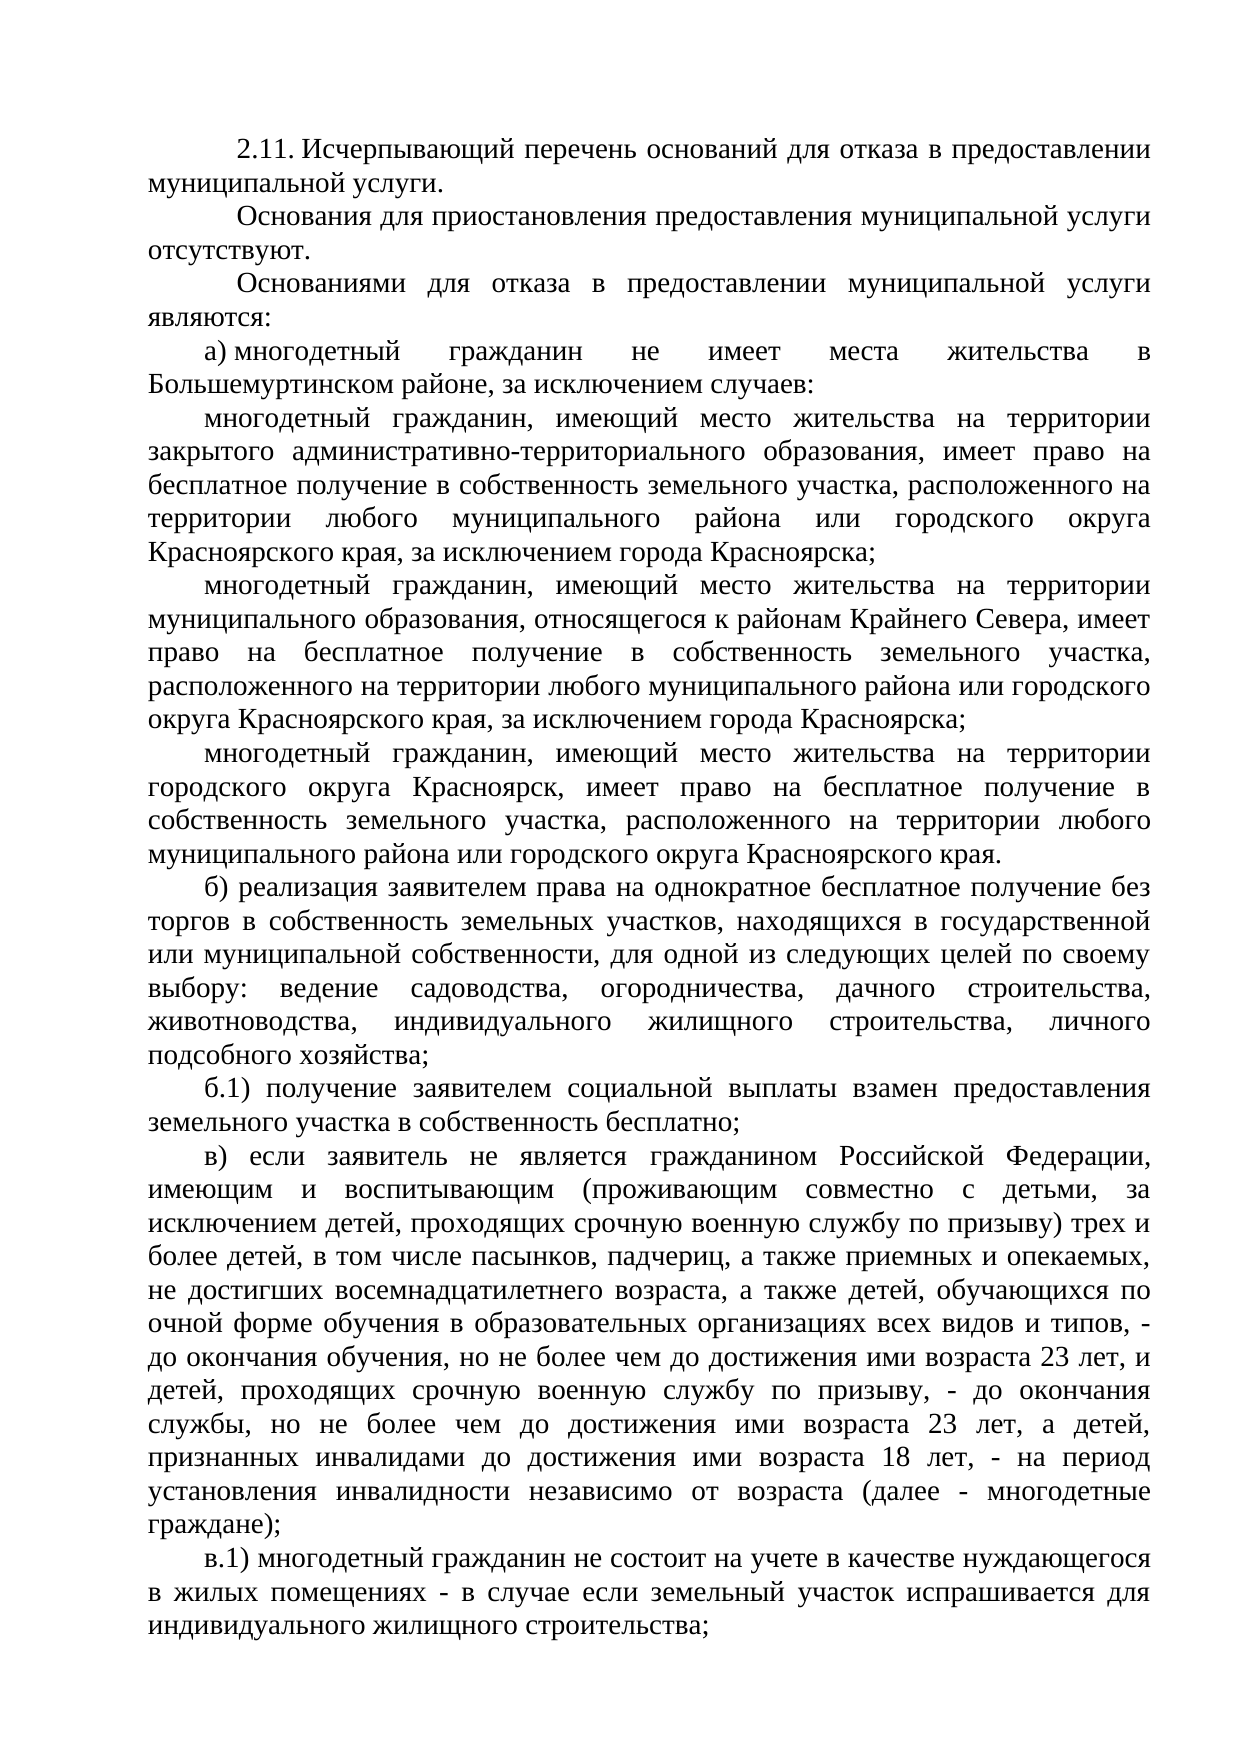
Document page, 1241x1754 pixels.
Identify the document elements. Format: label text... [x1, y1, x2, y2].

text 2.11. Исчерпывающий перечень оснований для отказа в предоставлении муниципальной услуги. [148, 131, 1152, 198]
text б.1) получение заявителем социальной выплаты взамен предоставления земельного участка в собственность бесплатно; [148, 1071, 1152, 1138]
text а) многодетный гражданин не имеет места жительства в Большемуртинском районе, за исключением случаев: [148, 333, 1152, 400]
text в) если заявитель не является гражданином Российской Федерации, имеющим и воспитывающим (проживающим совместно с детьми, за исключением детей, проходящих срочную военную службу по призыву) трех и более детей, в том числе пасынков, падчериц, а также приемных и опекаемых, не достигших восемнадцатилетнего возраста, а также детей, обучающихся по очной форме обучения в образовательных организациях всех видов и типов, - до окончания обучения, но не более чем до достижения ими возраста 23 лет, и детей, проходящих срочную военную службу по призыву, - до окончания службы, но не более чем до достижения ими возраста 23 лет, а детей, признанных инвалидами до достижения ими возраста 18 лет, - на период установления инвалидности независимо от возраста (далее - многодетные граждане); [148, 1138, 1152, 1540]
text многодетный гражданин, имеющий место жительства на территории муниципального образования, относящегося к районам Крайнего Севера, имеет право на бесплатное получение в собственность земельного участка, расположенного на территории любого муниципального района или городского округа Красноярского края, за исключением города Красноярска; [148, 567, 1152, 735]
text многодетный гражданин, имеющий место жительства на территории закрытого административно-территориального образования, имеет право на бесплатное получение в собственность земельного участка, расположенного на территории любого муниципального района или городского округа Красноярского края, за исключением города Красноярска; [148, 400, 1152, 567]
text Основания для приостановления предоставления муниципальной услуги отсутствуют. [148, 198, 1152, 266]
text б) реализация заявителем права на однократное бесплатное получение без торгов в собственность земельных участков, находящихся в государственной или муниципальной собственности, для одной из следующих целей по своему выбору: ведение садоводства, огородничества, дачного строительства, животноводства, индивидуального жилищного строительства, личного подсобного хозяйства; [148, 869, 1152, 1071]
text Основаниями для отказа в предоставлении муниципальной услуги являются: [148, 266, 1152, 333]
text многодетный гражданин, имеющий место жительства на территории городского округа Красноярск, имеет право на бесплатное получение в собственность земельного участка, расположенного на территории любого муниципального района или городского округа Красноярского края. [148, 735, 1152, 869]
text в.1) многодетный гражданин не состоит на учете в качестве нуждающегося в жилых помещениях - в случае если земельный участок испрашивается для индивидуального жилищного строительства; [148, 1540, 1152, 1641]
